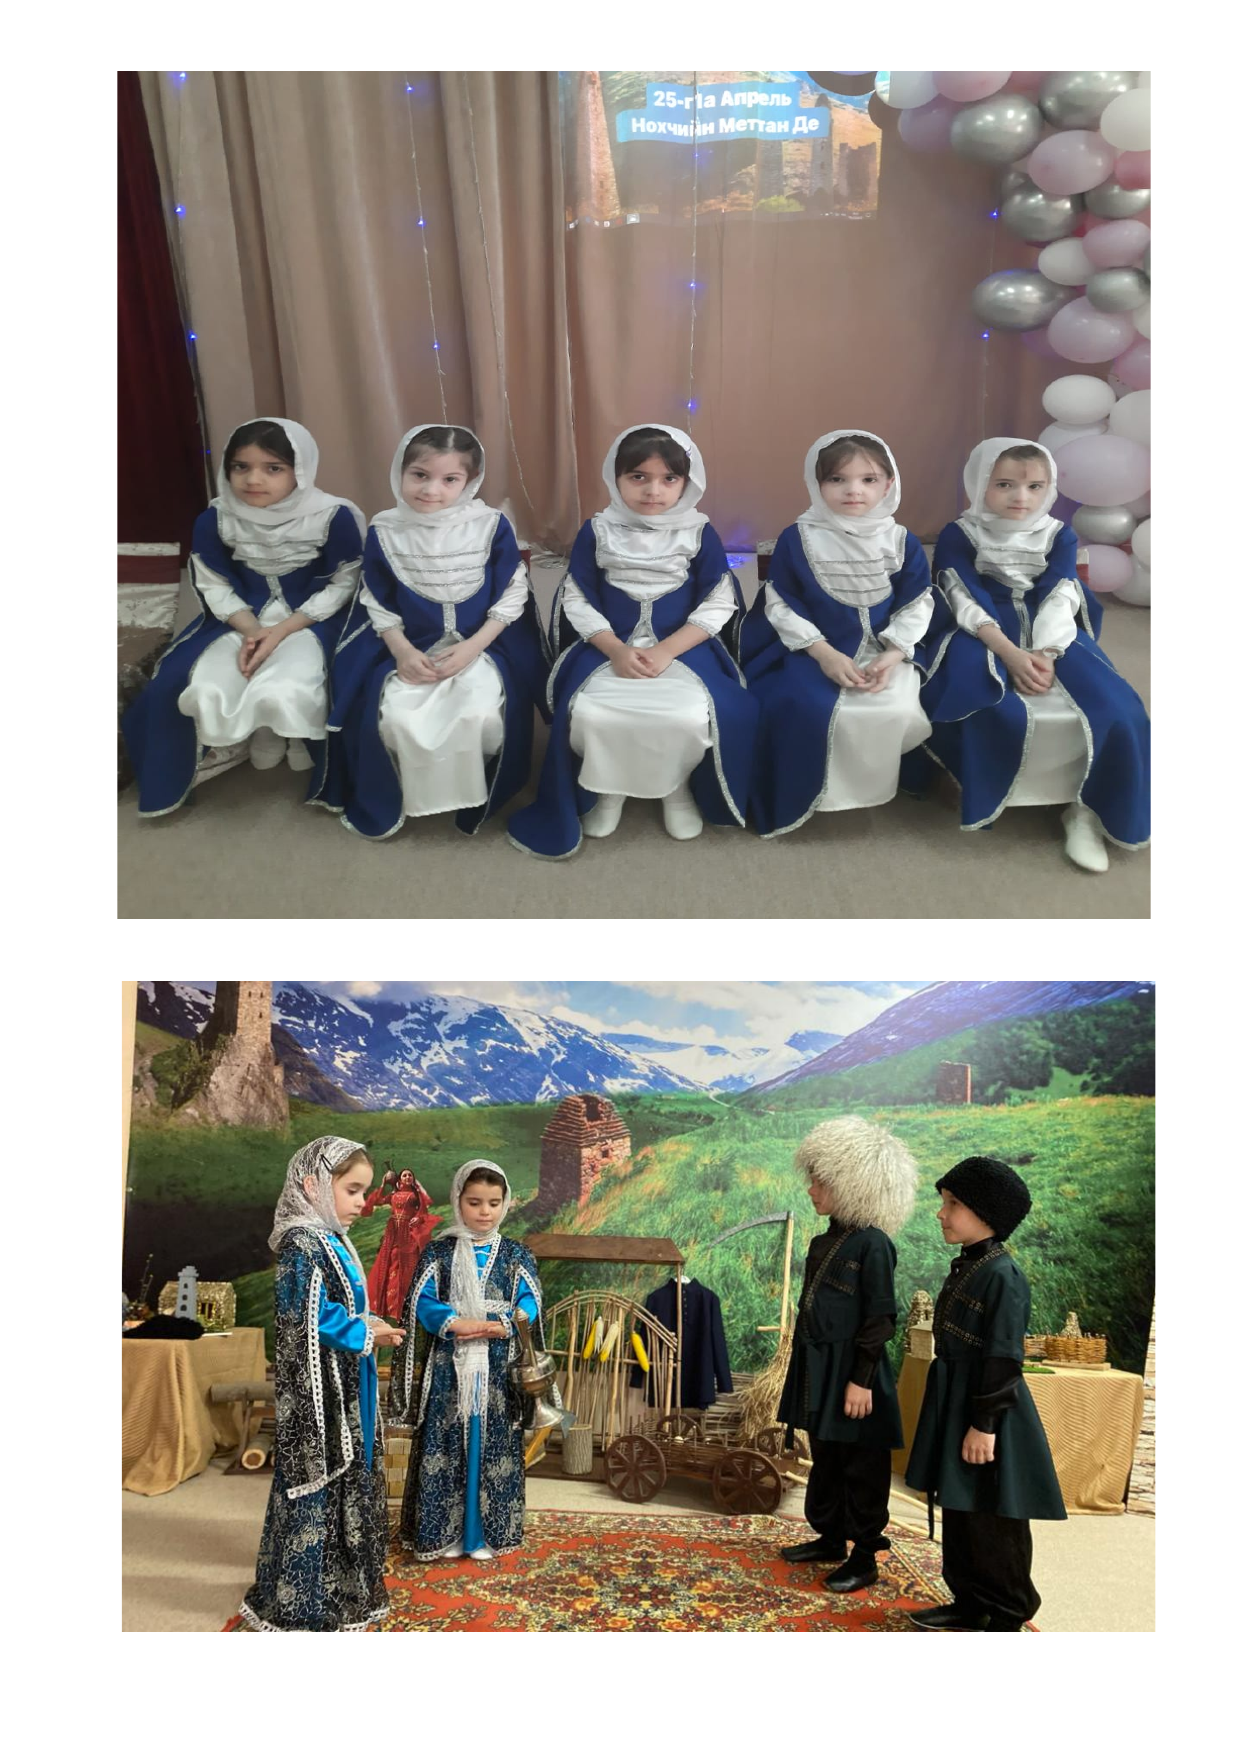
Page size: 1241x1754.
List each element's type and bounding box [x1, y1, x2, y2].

picture [117, 71, 1151, 919]
picture [121, 981, 1156, 1632]
